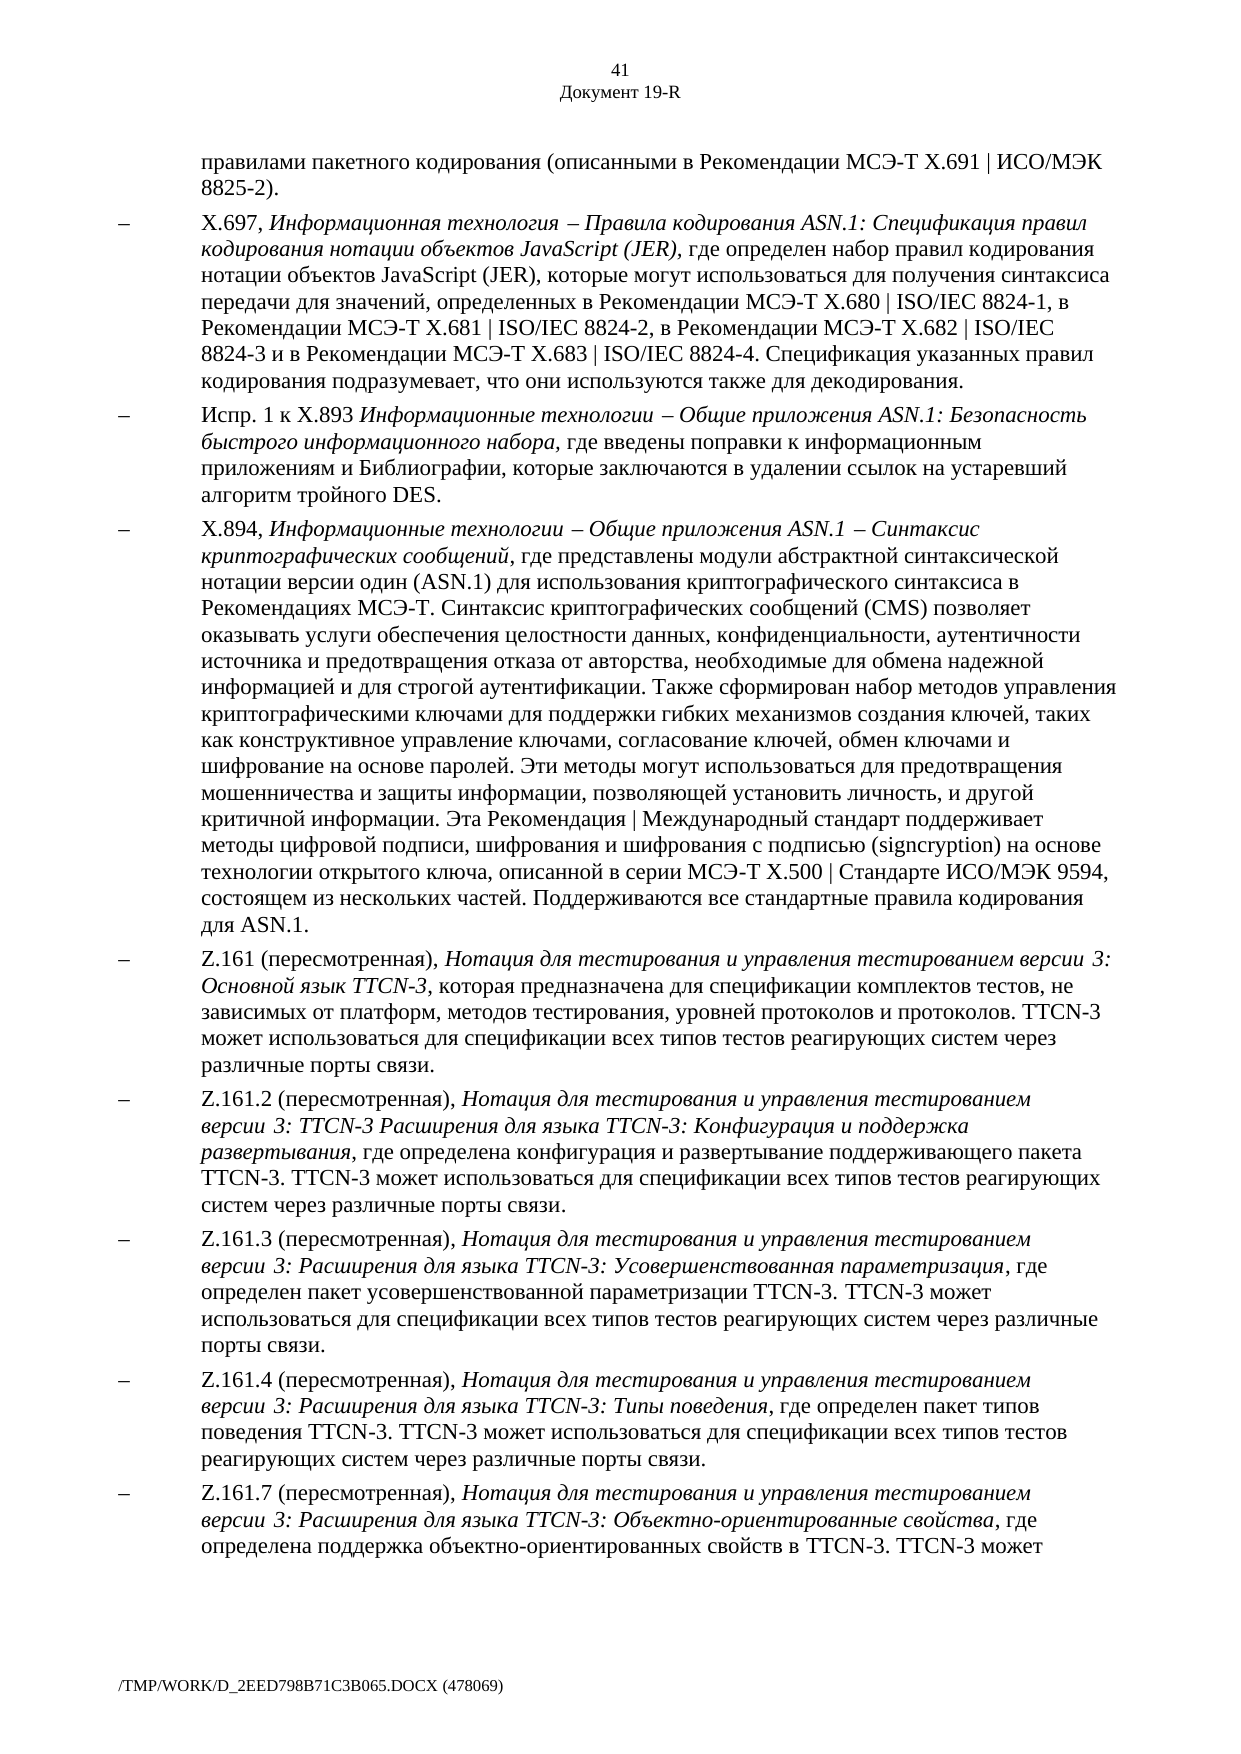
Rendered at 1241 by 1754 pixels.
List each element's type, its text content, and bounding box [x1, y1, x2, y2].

text – X.697, Информационная технология – Правила кодирования ASN.1: Спецификация правил кодирования нотации объектов JavaScript (JER), где определен набор правил кодирования нотации объектов JavaScript (JER), которые могут использоваться для получения синтаксиса передачи для значений, определенных в Рекомендации МСЭ-T X.680 | ISO/IEC 8824-1, в Рекомендации МСЭ-T X.681 | ISO/IEC 8824-2, в Рекомендации МСЭ-T X.682 | ISO/IEC 8824-3 и в Рекомендации МСЭ-T X.683 | ISO/IEC 8824-4. Спецификация указанных правил кодирования подразумевает, что они используются также для декодирования. [118, 209, 1122, 393]
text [118, 148, 1122, 200]
text – X.894, Информационные технологии – Общие приложения ASN.1 – Синтаксис криптографических сообщений, где представлены модули абстрактной синтаксической нотации версии один (ASN.1) для использования криптографического синтаксиса в Рекомендациях МСЭ-Т. Синтаксис криптографических сообщений (CMS) позволяет оказывать услуги обеспечения целостности данных, конфиденциальности, аутентичности источника и предотвращения отказа от авторства, необходимые для обмена надежной информацией и для строгой аутентификации. Также сформирован набор методов управления криптографическими ключами для поддержки гибких механизмов создания ключей, таких как конструктивное управление ключами, согласование ключей, обмен ключами и шифрование на основе паролей. Эти методы могут использоваться для предотвращения мошенничества и защиты информации, позволяющей установить личность, и другой критичной информации. Эта Рекомендация | Международный стандарт поддерживает методы цифровой подписи, шифрования и шифрования с подписью (signcryption) на основе технологии открытого ключа, описанной в серии МСЭ-T X.500 | Стандарте ИСО/МЭК 9594, состоящем из нескольких частей. Поддерживаются все стандартные правила кодирования для ASN.1. [118, 515, 1122, 937]
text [118, 1479, 1122, 1558]
text – Z.161 (пересмотренная), Нотация для тестирования и управления тестированием версии 3: Основной язык TTCN-3, которая предназначена для спецификации комплектов тестов, не зависимых от платформ, методов тестирования, уровней протоколов и протоколов. TTCN-3 может использоваться для спецификации всех типов тестов реагирующих систем через различные порты связи. [118, 945, 1122, 1077]
text – Z.161.3 (пересмотренная), Нотация для тестирования и управления тестированием версии 3: Расширения для языка TTCN-3: Усовершенствованная параметризация, где определен пакет усовершенствованной параметризации TTCN-3. TTCN-3 может использоваться для спецификации всех типов тестов реагирующих систем через различные порты связи. [118, 1226, 1122, 1357]
text – Z.161.4 (пересмотренная), Нотация для тестирования и управления тестированием версии 3: Расширения для языка TTCN-3: Типы поведения, где определен пакет типов поведения TTCN-3. TTCN-3 может использоваться для спецификации всех типов тестов реагирующих систем через различные порты связи. [118, 1366, 1122, 1471]
text – Z.161.2 (пересмотренная), Нотация для тестирования и управления тестированием версии 3: TTCN-3 Расширения для языка TTCN-3: Конфигурация и поддержка развертывания, где определена конфигурация и развертывание поддерживающего пакета TTCN-3. TTCN-3 может использоваться для спецификации всех типов тестов реагирующих систем через различные порты связи. [118, 1085, 1122, 1217]
text – Испр. 1 к X.893 Информационные технологии – Общие приложения ASN.1: Безопасность быстрого информационного набора, где введены поправки к информационным приложениям и Библиографии, которые заключаются в удалении ссылок на устаревший алгоритм тройного DES. [118, 402, 1122, 507]
